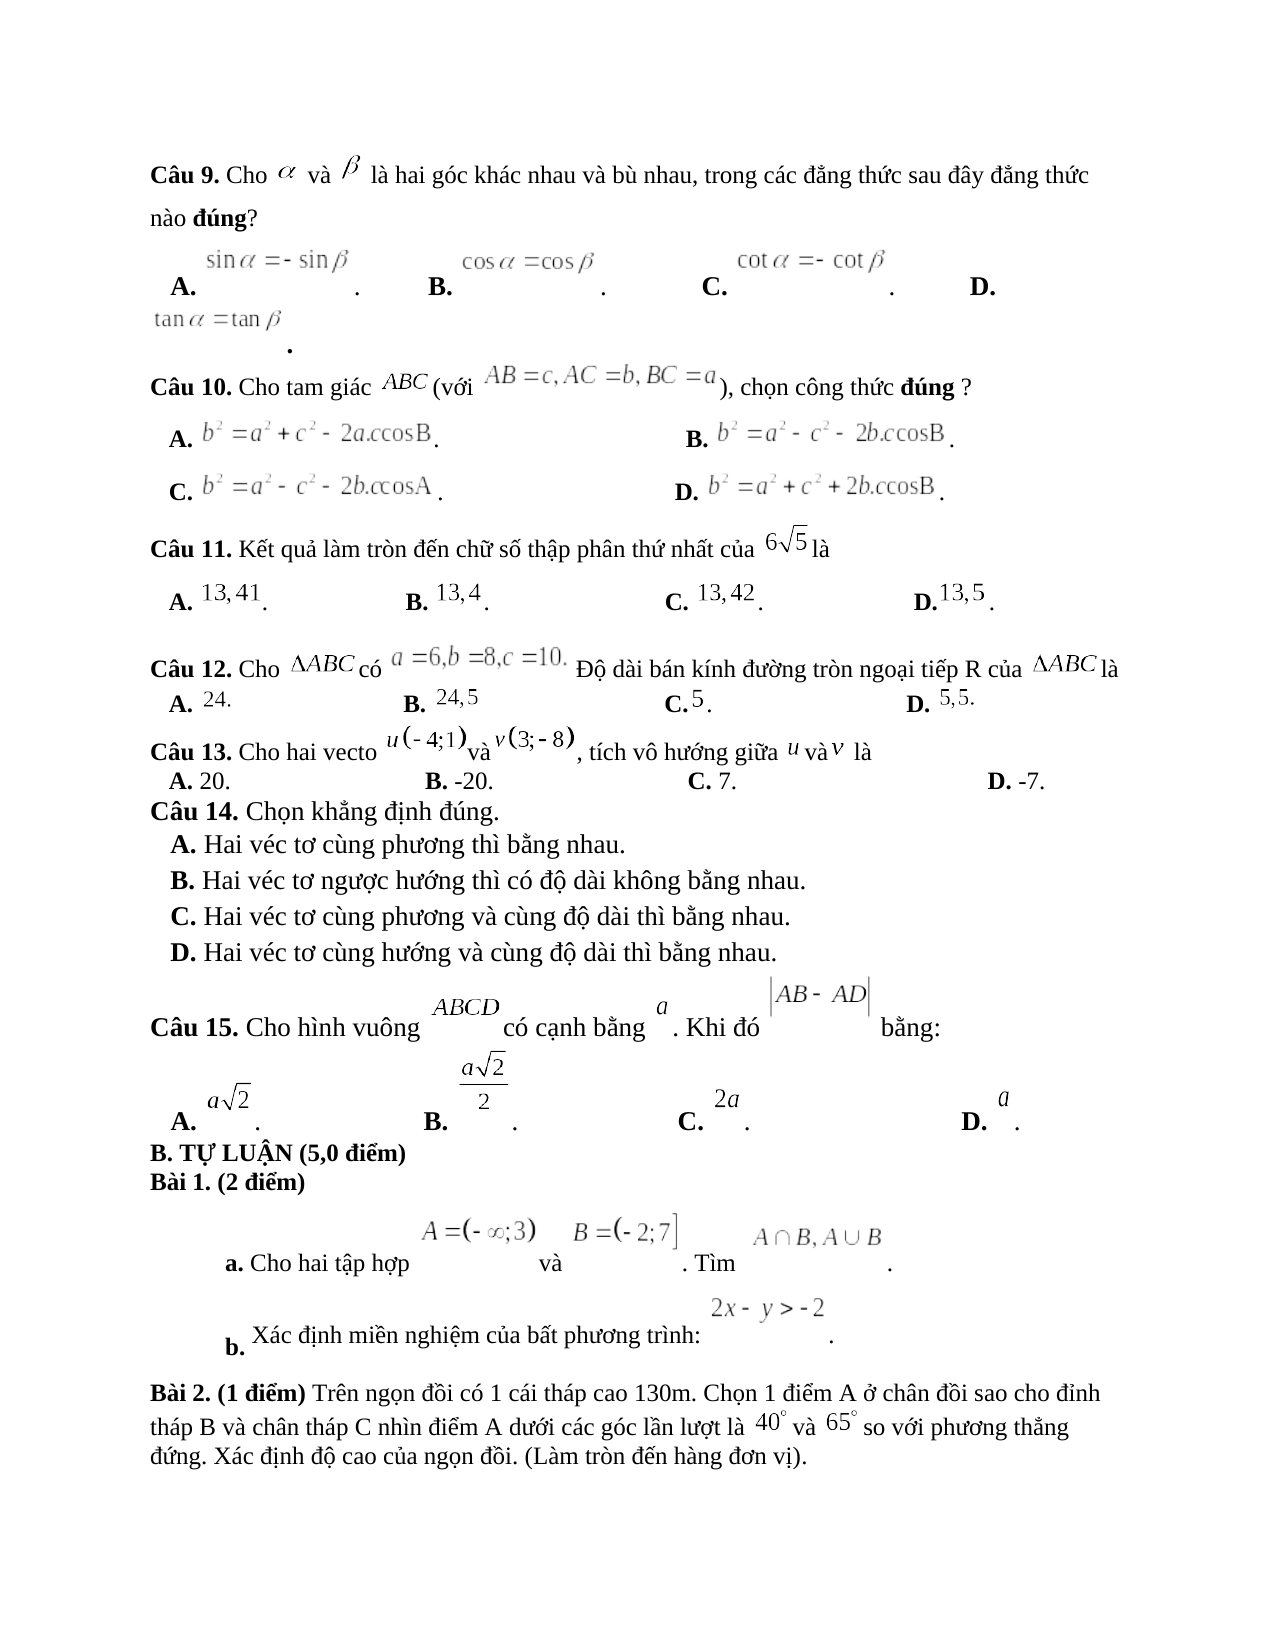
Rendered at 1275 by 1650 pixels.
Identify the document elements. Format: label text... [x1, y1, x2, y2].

text C. Hai véc tơ cùng phương và cùng độ dài thì bằng nhau. [150, 900, 1125, 931]
text B. TỰ LUẬN (5,0 điểm) [150, 1138, 1081, 1167]
text Câu 12. Cho có Độ dài bán kính đường tròn ngoại tiếp R của là [150, 643, 1125, 683]
text Bài 2. (1 điểm) Trên ngọn đồi có 1 cái tháp cao 130m. Chọn 1 điểm A ở chân đồi sao cho đỉnh tháp B và chân tháp C nhìn điểm A dưới các góc lần lượt là và so với phương thẳng đứng. Xác định độ cao của ngọn đồi. (Làm tròn đến hàng đơn vị). [150, 1378, 1125, 1470]
text B. Hai véc tơ ngược hướng thì có độ dài không bằng nhau. [150, 864, 1125, 895]
text a. Cho hai tập hợp và . Tìm . [150, 1212, 1125, 1277]
text A. . B. . C. . D. . [150, 1045, 1125, 1136]
text A. 20. B. -20. C. 7. D. -7. [150, 766, 1125, 795]
text Câu 14. Chọn khẳng định đúng. [150, 795, 1125, 826]
text Câu 9. Cho và là hai góc khác nhau và bù nhau, trong các đẳng thức sau đây đẳng thức nào đúng? [150, 150, 1125, 232]
text A. Hai véc tơ cùng phương thì bằng nhau. [150, 828, 1125, 860]
text A. . B. . C. . D. . [150, 246, 1125, 359]
text Câu 15. Cho hình vuông có cạnh bằng . Khi đó bằng: [150, 971, 1125, 1043]
text Câu 10. Cho tam giác (với ), chọn công thức đúng ? [150, 362, 1125, 400]
text b. Xác định miền nghiệm của bất phương trình: . [150, 1294, 1125, 1361]
text D. Hai véc tơ cùng hướng và cùng độ dài thì bằng nhau. [150, 936, 1125, 967]
text Câu 13. Cho hai vecto và, tích vô hướng giữa và là [150, 718, 1125, 766]
text A. . B. . [150, 415, 1125, 453]
text Bài 1. (2 điểm) [150, 1167, 1125, 1196]
text C. . D. . [150, 468, 1125, 506]
text A. . B. . C. . D.. [150, 577, 1125, 616]
text A. B. C.. D. [150, 683, 1125, 718]
text Câu 11. Kết quả làm tròn đến chữ số thập phân thứ nhất của là [150, 521, 1125, 563]
